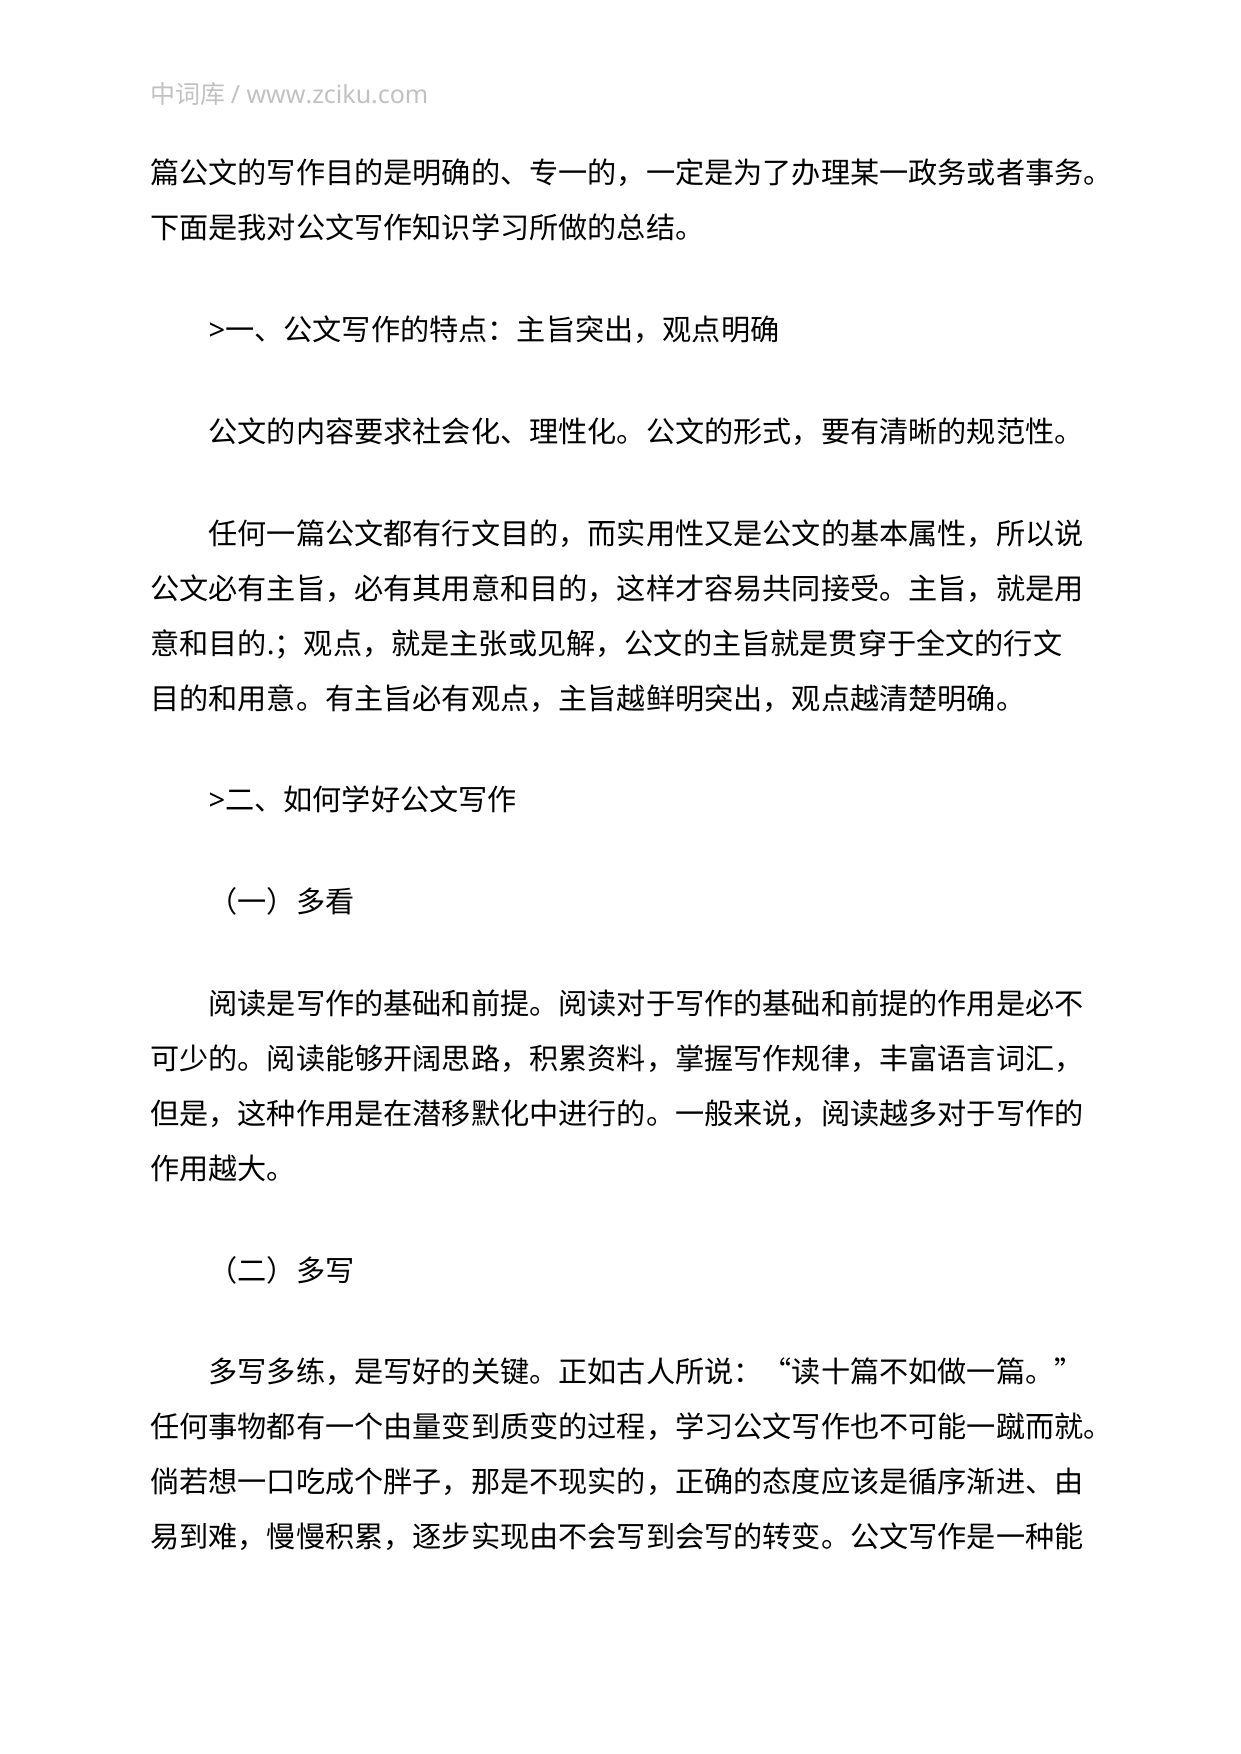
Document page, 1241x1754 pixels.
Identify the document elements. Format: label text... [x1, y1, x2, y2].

text （一）多看 [150, 879, 1090, 921]
text 阅读是写作的基础和前提。阅读对于写作的基础和前提的作用是必不可少的。阅读能够开阔思路，积累资料，掌握写作规律，丰富语言词汇，但是，这种作用是在潜移默化中进行的。一般来说，阅读越多对于写作的作用越大。 [150, 981, 1090, 1188]
text 任何一篇公文都有行文目的，而实用性又是公文的基本属性，所以说公文必有主旨，必有其用意和目的，这样才容易共同接受。主旨，就是用意和目的.；观点，就是主张或见解，公文的主旨就是贯穿于全文的行文目的和用意。有主旨必有观点，主旨越鲜明突出，观点越清楚明确。 [150, 510, 1090, 717]
text >二、如何学好公文写作 [150, 777, 1090, 819]
text 公文的内容要求社会化、理性化。公文的形式，要有清晰的规范性。 [150, 409, 1090, 451]
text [150, 1349, 1090, 1556]
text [150, 150, 1090, 247]
text （二）多写 [150, 1247, 1090, 1289]
text >一、公文写作的特点：主旨突出，观点明确 [150, 307, 1090, 349]
